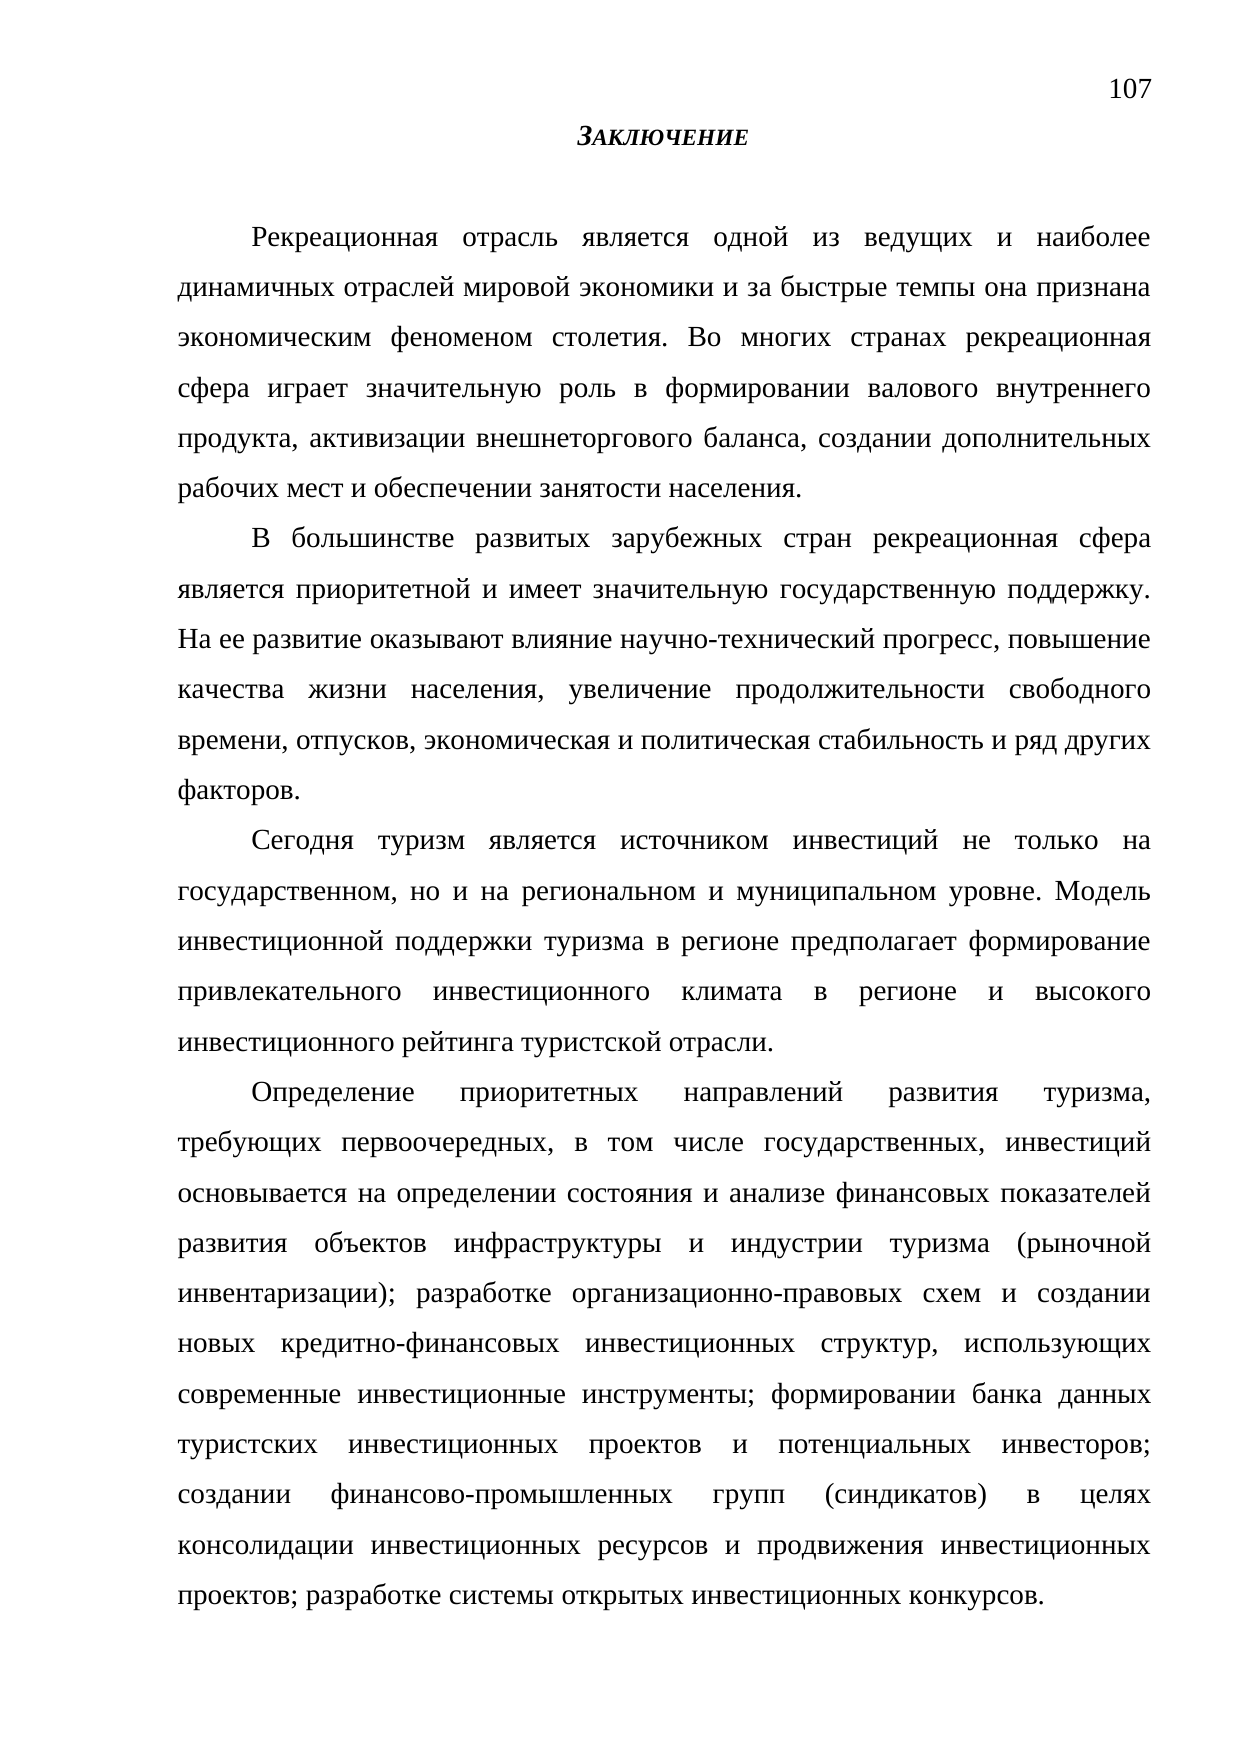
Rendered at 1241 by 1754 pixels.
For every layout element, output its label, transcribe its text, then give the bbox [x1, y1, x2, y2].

text В большинстве развитых зарубежных стран рекреационная сфера является приоритетной и имеет значительную государственную поддержку. На ее развитие оказывают влияние научно-технический прогресс, повышение качества жизни населения, увеличение продолжительности свободного времени, отпусков, экономическая и политическая стабильность и ряд других факторов. [177, 521, 1152, 806]
text Сегодня туризм является источником инвестиций не только на государственном, но и на региональном и муниципальном уровне. Модель инвестиционной поддержки туризма в регионе предполагает формирование привлекательного инвестиционного климата в регионе и высокого инвестиционного рейтинга туристской отрасли. [177, 822, 1152, 1057]
text Рекреационная отрасль является одной из ведущих и наиболее динамичных отраслей мировой экономики и за быстрые темпы она признана экономическим феноменом столетия. Во многих странах рекреационная сфера играет значительную роль в формировании валового внутреннего продукта, активизации внешнеторгового баланса, создании дополнительных рабочих мест и обеспечении занятости населения. [177, 219, 1152, 504]
text Определение приоритетных направлений развития туризма, требующих первоочередных, в том числе государственных, инвестиций основывается на определении состояния и анализе финансовых показателей развития объектов инфраструктуры и индустрии туризма (рыночной инвентаризации); разработке организационно-правовых схем и создании новых кредитно-финансовых инвестиционных структур, использующих современные инвестиционные инструменты; формировании банка данных туристских инвестиционных проектов и потенциальных инвесторов; создании финансово-промышленных групп (синдикатов) в целях консолидации инвестиционных ресурсов и продвижения инвестиционных проектов; разработке системы открытых инвестиционных конкурсов. [177, 1074, 1152, 1611]
subtitle Заключение [177, 118, 1152, 152]
